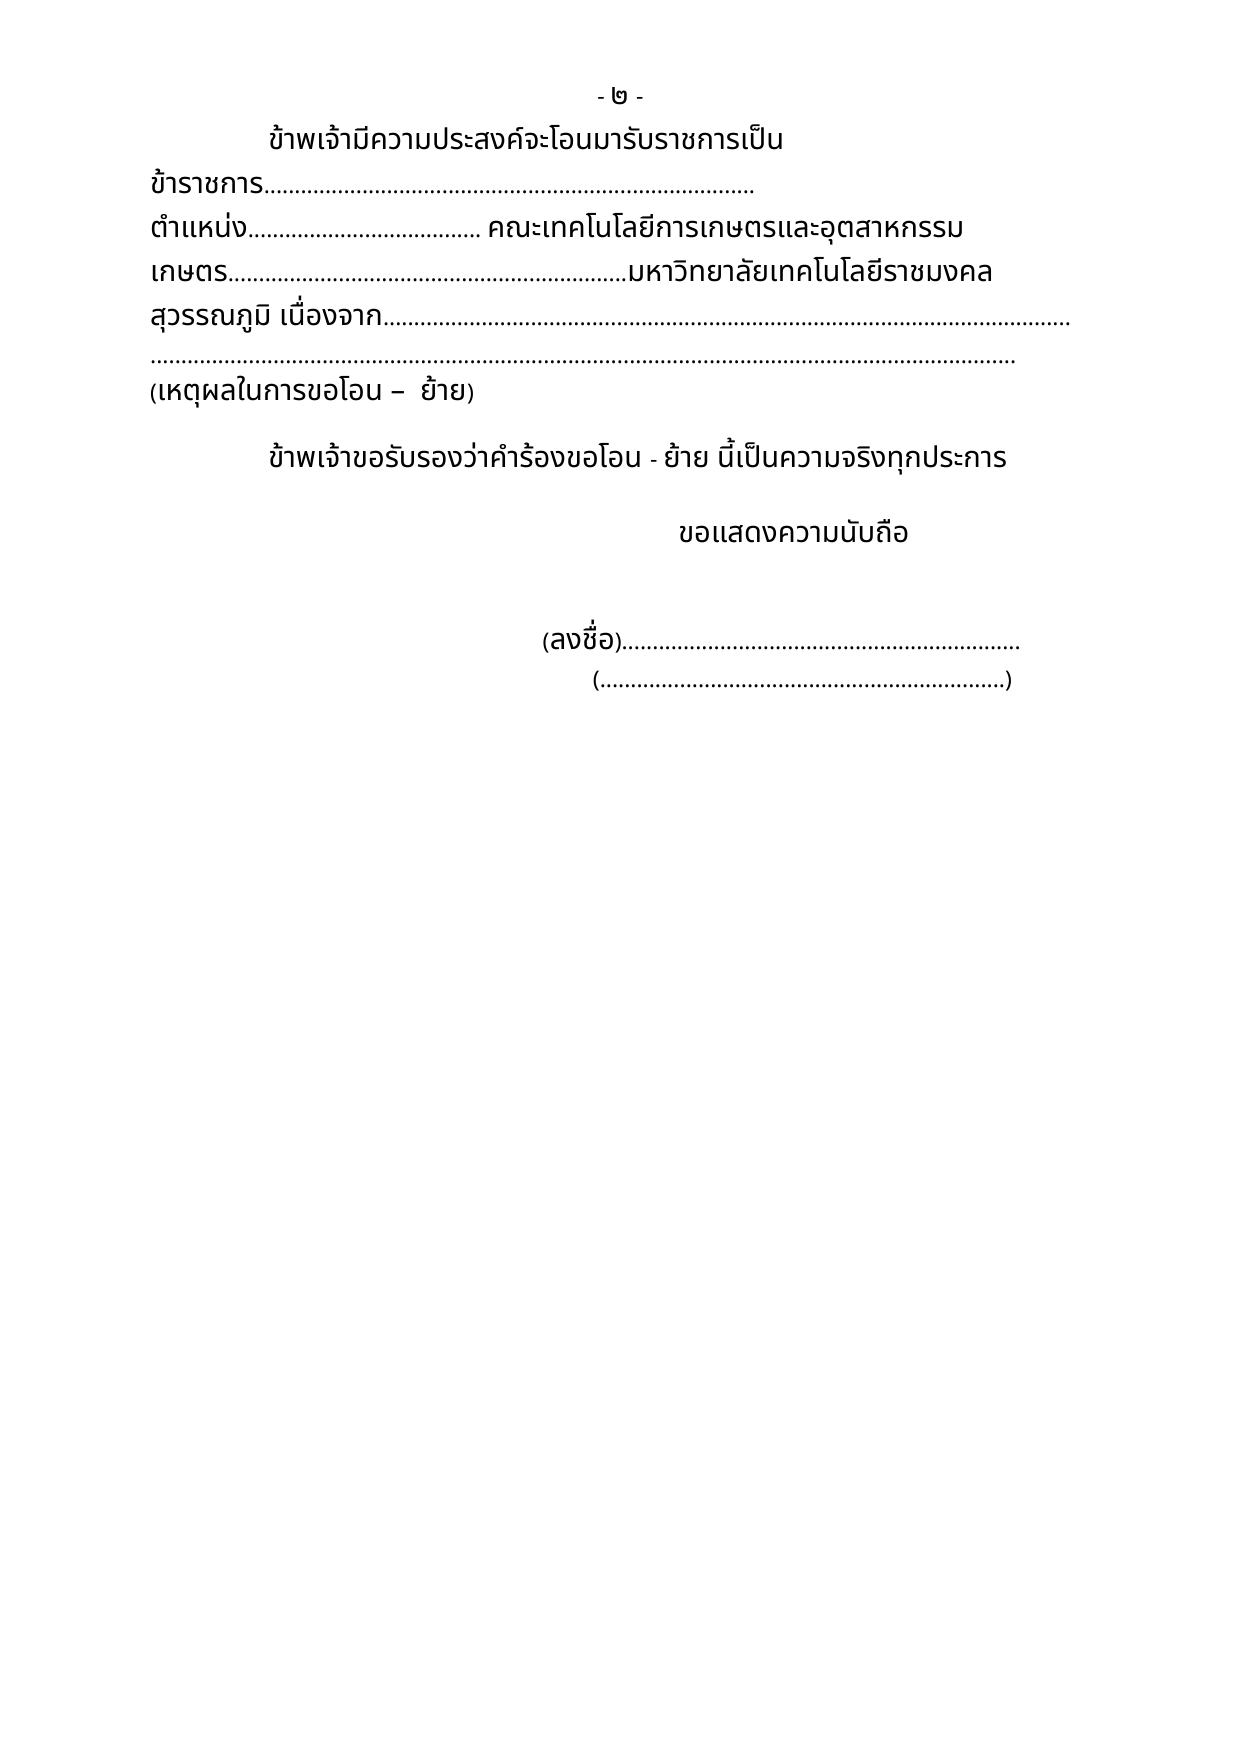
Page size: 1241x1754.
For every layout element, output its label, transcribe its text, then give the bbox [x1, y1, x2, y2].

text ข้าพเจ้ามีความประสงค์จะโอนมารับราชการเป็นข้าราชการ................................................................................ [150, 118, 1090, 206]
text ตำแหน่ง...................................... คณะเทคโนโลยีการเกษตรและอุตสาหกรรมเกษตร.................................................................มหาวิทยาลัยเทคโนโลยีราชมงคลสุวรรณภูมิ เนื่องจาก................................................................................................................ [150, 206, 1090, 338]
text (ลงชื่อ)................................................................. [187, 618, 1090, 662]
text .............................................................................................................................................(เหตุผลในการขอโอน – ย้าย) [150, 338, 1090, 414]
text ขอแสดงความนับถือ [187, 512, 1090, 556]
text ข้าพเจ้าขอรับรองว่าคำร้องขอโอน - ย้าย นี้เป็นความจริงทุกประการ [187, 437, 1090, 481]
text (..................................................................) [187, 662, 1090, 694]
